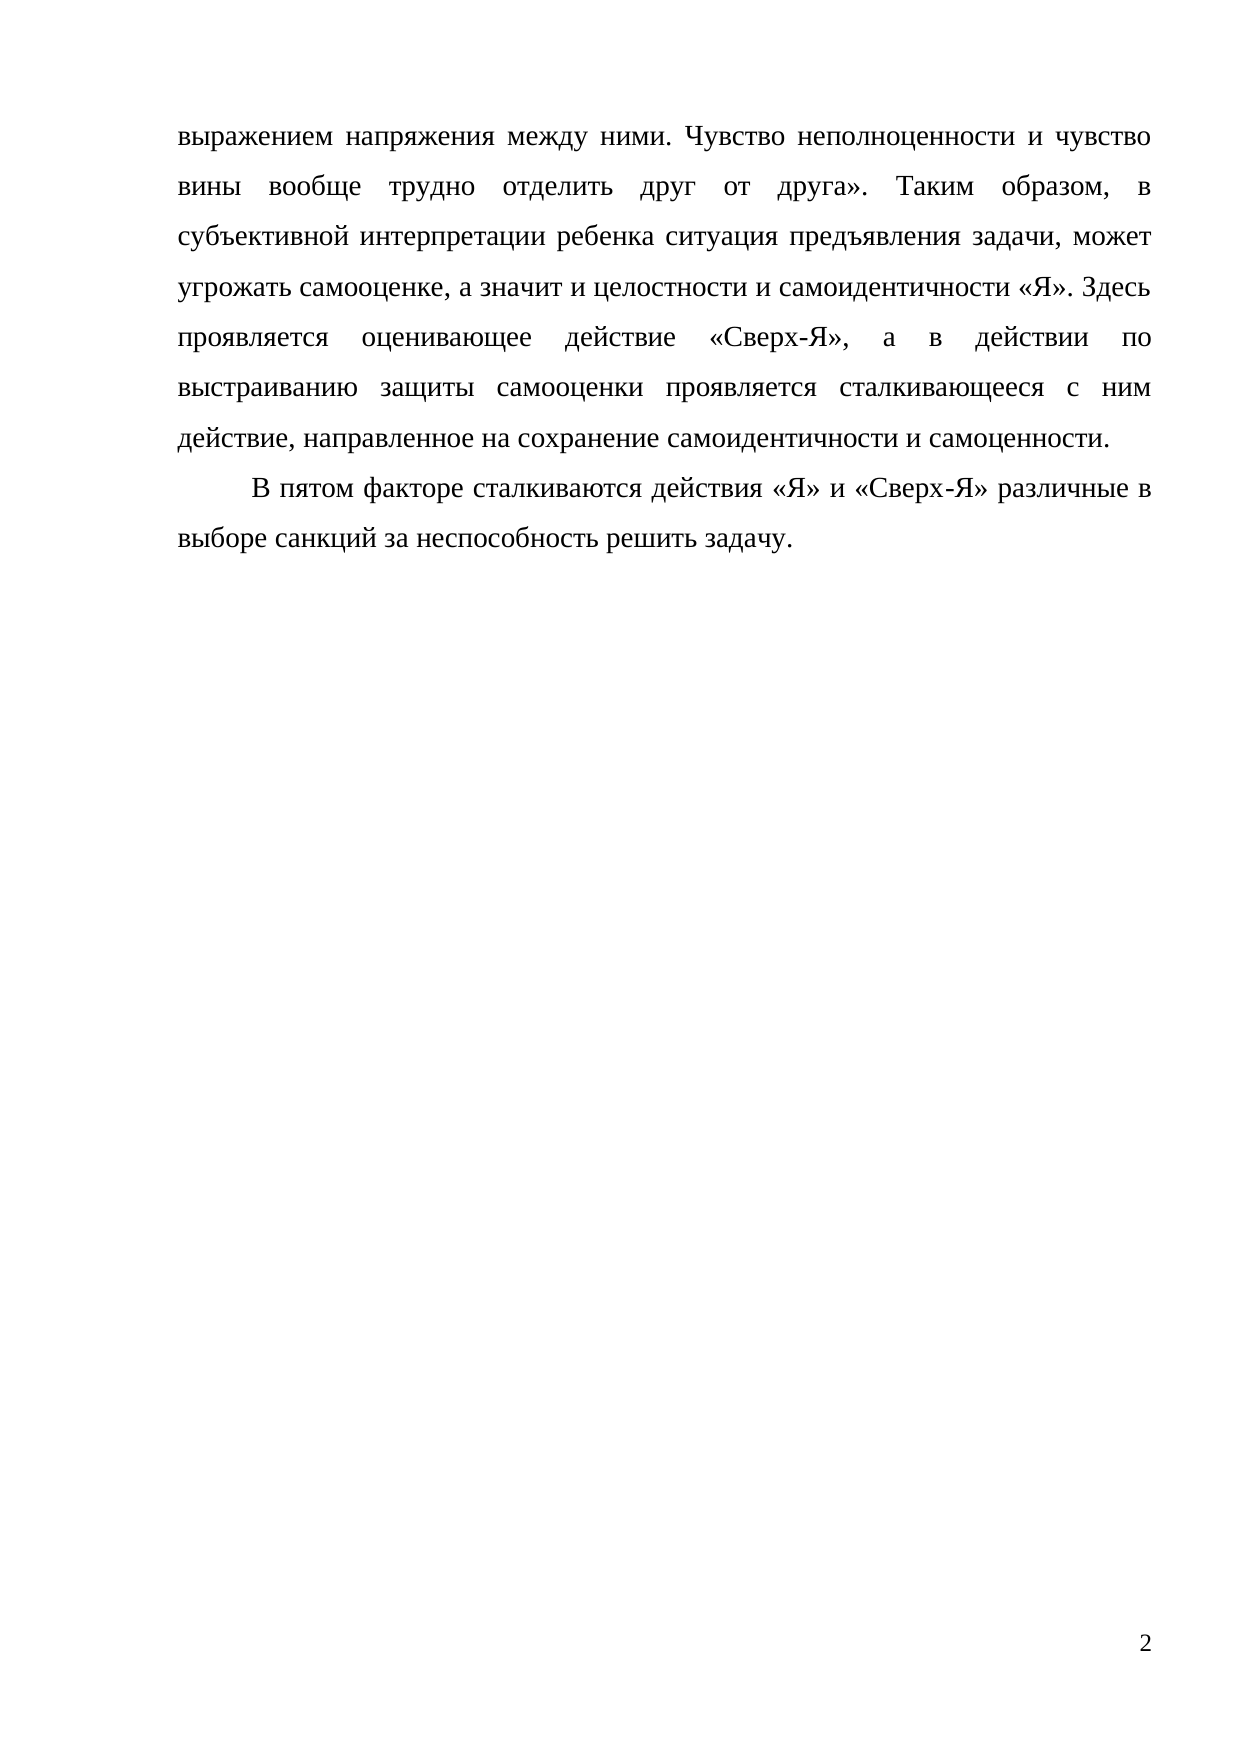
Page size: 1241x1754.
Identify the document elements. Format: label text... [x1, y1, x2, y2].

text В пятом факторе сталкиваются действия «Я» и «Сверх-Я» различные в выборе санкций за неспособность решить задачу. [177, 470, 1152, 554]
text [177, 118, 1152, 453]
